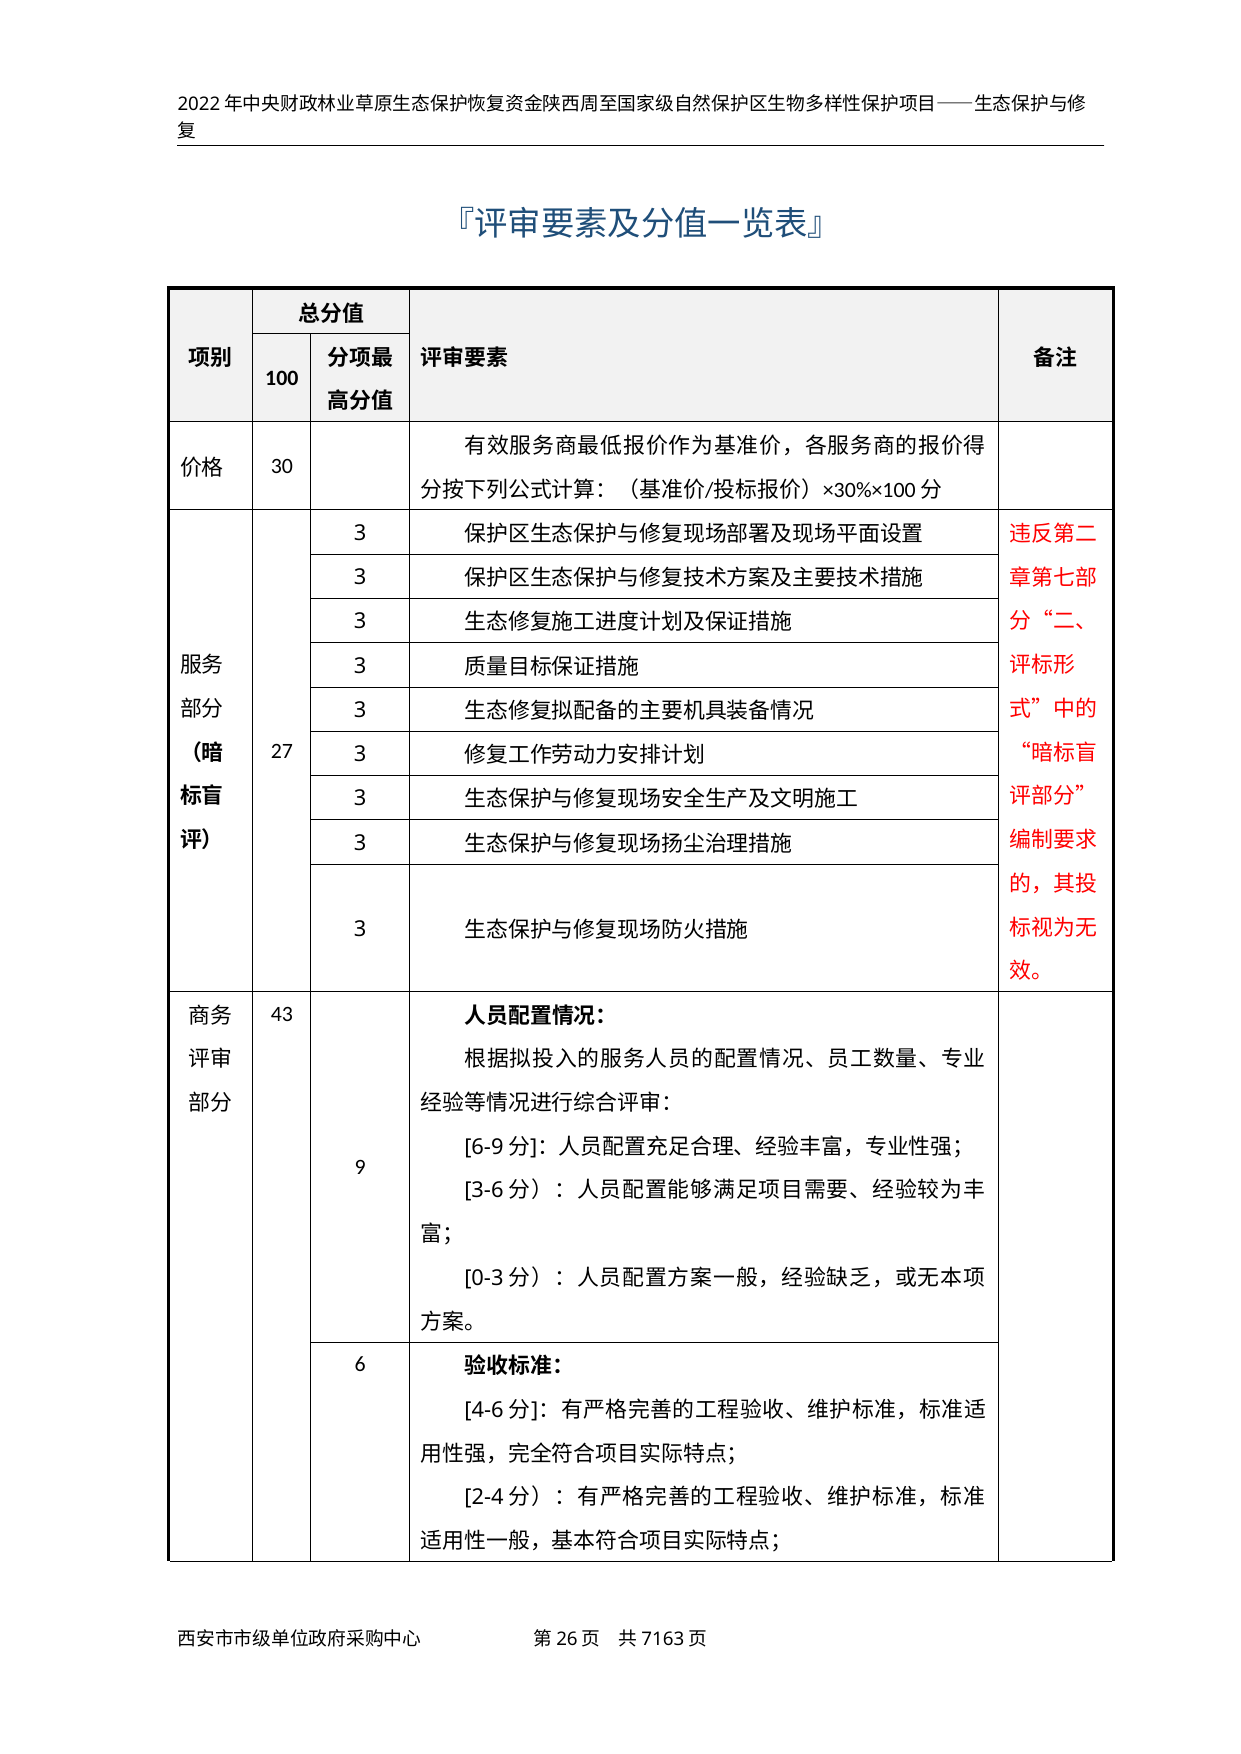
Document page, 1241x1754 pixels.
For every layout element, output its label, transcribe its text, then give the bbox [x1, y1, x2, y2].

table_header 总分值 [253, 290, 409, 333]
table_cell 人员配置情况： 根据拟投入的服务人员的配置情况、员工数量、专业经验等情况进行综合评审： [6-9分]：人员配置充足合理、经验丰富，专业性强； [3-6分）：人员配置能够满足项目需要、经验较为丰富； [0-3分）：人员配置方案一般，经验缺乏，或无本项方案。 [410, 992, 998, 1342]
table_header 备注 [999, 290, 1112, 421]
table_cell [311, 422, 409, 509]
table_cell 3 [311, 643, 409, 686]
table_header 项别 [170, 290, 252, 421]
table_cell 保护区生态保护与修复技术方案及主要技术措施 [410, 555, 998, 598]
table_cell 9 [311, 992, 409, 1342]
table_cell 修复工作劳动力安排计划 [410, 732, 998, 775]
table_cell 违反第二章第七部分“二、评标形式”中的“暗标盲评部分”编制要求的，其投标视为无效。 [999, 510, 1112, 991]
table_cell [410, 1343, 998, 1561]
table_cell 3 [311, 599, 409, 642]
table_cell 生态保护与修复现场防火措施 [410, 865, 998, 991]
table_cell [999, 422, 1112, 509]
table_header 评审要素 [410, 290, 998, 421]
table_cell 43 [253, 992, 310, 1561]
table_cell 生态修复施工进度计划及保证措施 [410, 599, 998, 642]
table_cell 6 [311, 1343, 409, 1561]
table_cell 有效服务商最低报价作为基准价，各服务商的报价得分按下列公式计算：（基准价/投标报价）×30%×100分 [410, 422, 998, 509]
table_cell 生态保护与修复现场扬尘治理措施 [410, 820, 998, 863]
text 『评审要素及分值一览表』 [177, 177, 1104, 264]
table_cell 质量目标保证措施 [410, 643, 998, 686]
table_cell 100 [253, 334, 310, 421]
table_cell 生态修复拟配备的主要机具装备情况 [410, 688, 998, 731]
table_cell 保护区生态保护与修复现场部署及现场平面设置 [410, 510, 998, 553]
table_cell 服务部分（暗标盲评） [170, 510, 252, 991]
table_cell 3 [311, 865, 409, 991]
table_cell 3 [311, 776, 409, 819]
table_cell 商务评审部分 [170, 992, 252, 1561]
table_cell 3 [311, 732, 409, 775]
table_cell 3 [311, 820, 409, 863]
table_cell 生态保护与修复现场安全生产及文明施工 [410, 776, 998, 819]
table_cell 3 [311, 510, 409, 553]
table_cell 27 [253, 510, 310, 991]
table_cell 分项最高分值 [311, 334, 409, 421]
table_cell 价格 [170, 422, 252, 509]
table_cell 3 [311, 688, 409, 731]
table_cell [999, 992, 1112, 1561]
table_cell 30 [253, 422, 310, 509]
table_cell 3 [311, 555, 409, 598]
